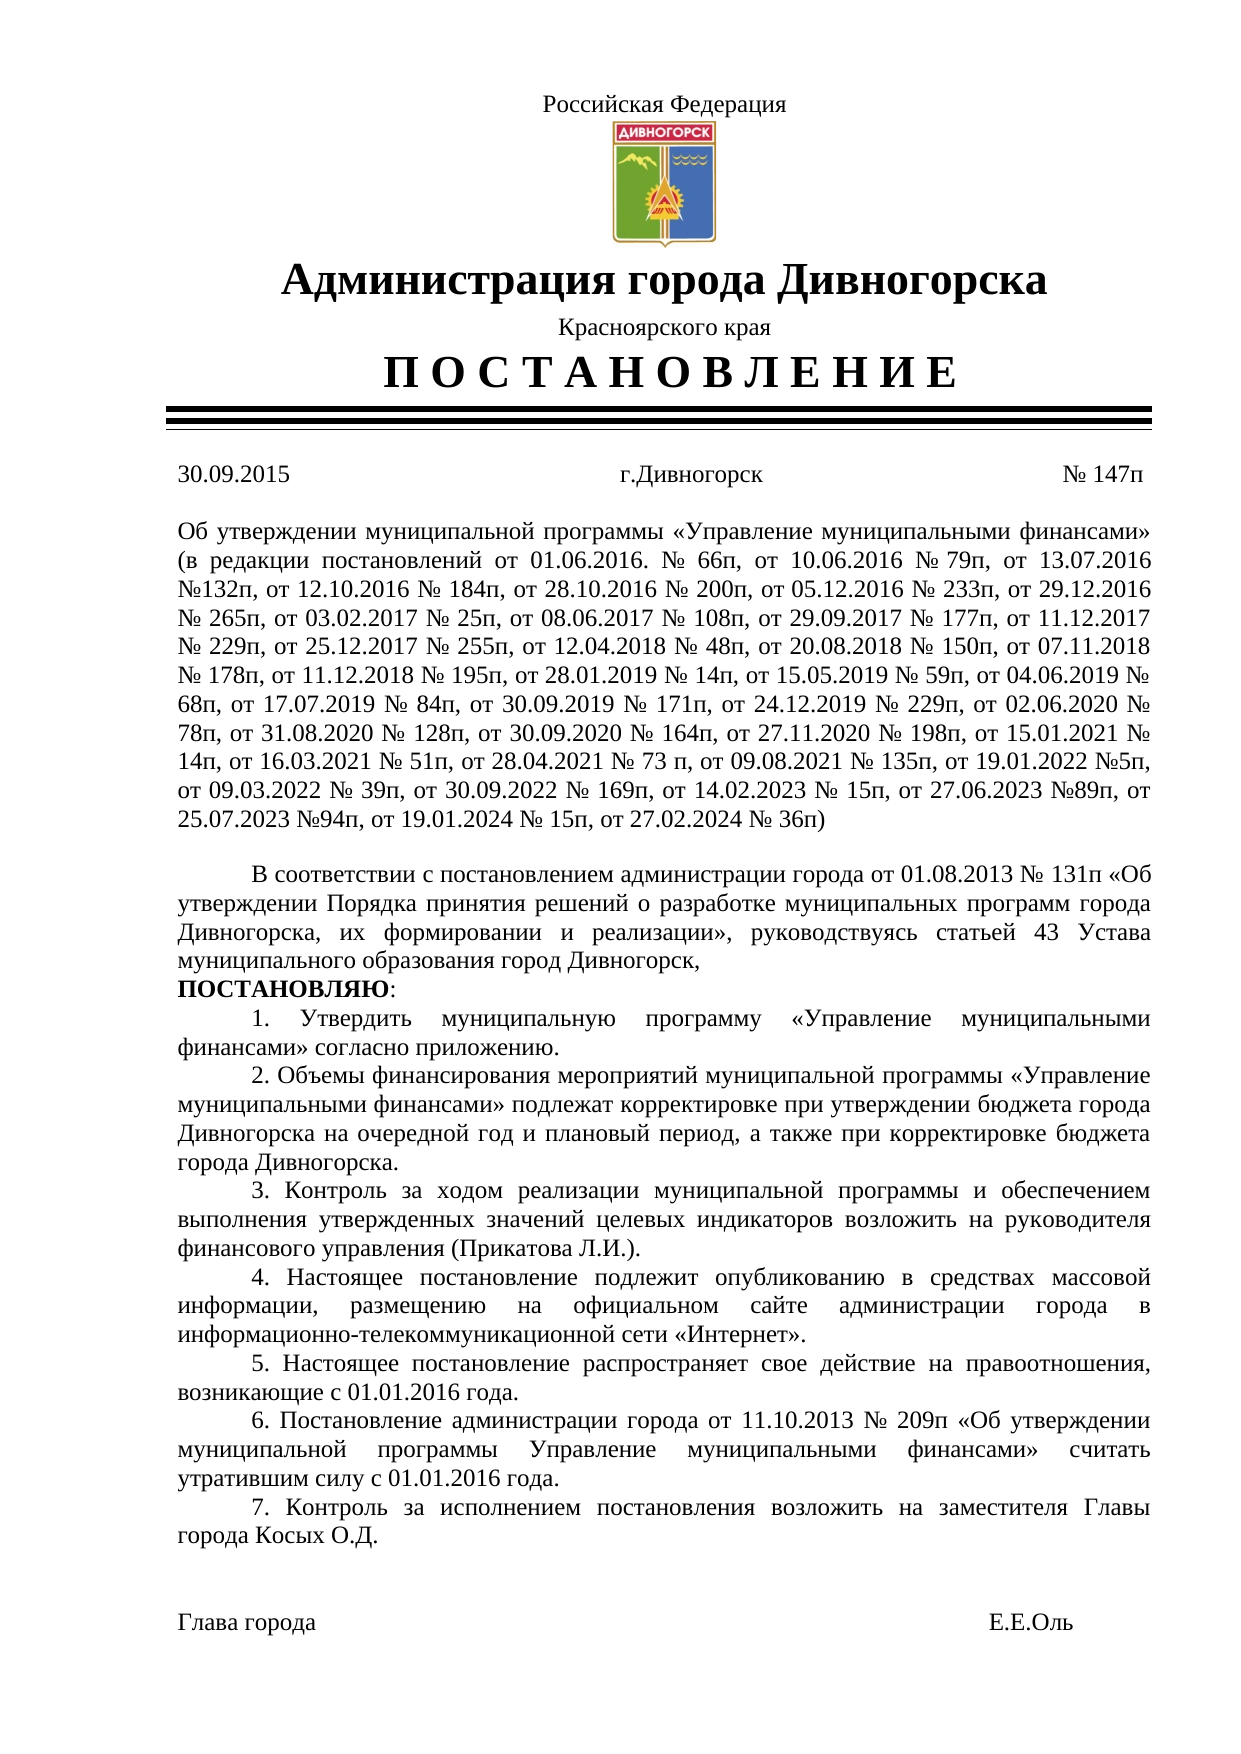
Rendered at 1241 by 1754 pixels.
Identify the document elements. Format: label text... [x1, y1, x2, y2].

table_header [645, 424, 1152, 429]
title 1. Утвердить муниципальную программу «Управление муниципальными финансами» согласно приложению. [177, 1003, 1152, 1060]
text 4. Настоящее постановление подлежит опубликованию в средствах массовой информации, размещению на официальном сайте администрации города в информационно-телекоммуникационной сети «Интернет». [177, 1262, 1152, 1348]
table_header [645, 412, 1152, 418]
text Глава города Е.Е.Оль [177, 1607, 1152, 1635]
title 2. Объемы финансирования мероприятий муниципальной программы «Управление муниципальными финансами» подлежат корректировке при утверждении бюджета города Дивногорска на очередной год и плановый период, а также при корректировке бюджета города Дивногорска. [177, 1060, 1152, 1175]
text 30.09.2015 г.Дивногорск № 147п [177, 459, 1152, 488]
text Российская Федерация [177, 89, 1152, 117]
title Об утверждении муниципальной программы «Управление муниципальными финансами» (в редакции постановлений от 01.06.2016. № 66п, от 10.06.2016 № 79п, от 13.07.2016 №132п, от 12.10.2016 № 184п, от 28.10.2016 № 200п, от 05.12.2016 № 233п, от 29.12.2016 № 265п, от 03.02.2017 № 25п, от 08.06.2017 № 108п, от 29.09.2017 № 177п, от 11.12.2017 № 229п, от 25.12.2017 № 255п, от 12.04.2018 № 48п, от 20.08.2018 № 150п, от 07.11.2018 № 178п, от 11.12.2018 № 195п, от 28.01.2019 № 14п, от 15.05.2019 № 59п, от 04.06.2019 № 68п, от 17.07.2019 № 84п, от 30.09.2019 № 171п, от 24.12.2019 № 229п, от 02.06.2020 № 78п, от 31.08.2020 № 128п, от 30.09.2020 № 164п, от 27.11.2020 № 198п, от 15.01.2021 № 14п, от 16.03.2021 № 51п, от 28.04.2021 № 73 п, от 09.08.2021 № 135п, от 19.01.2022 №5п, от 09.03.2022 № 39п, от 30.09.2022 № 169п, от 14.02.2023 № 15п, от 27.06.2023 №89п, от 25.07.2023 №94п, от 19.01.2024 № 15п, от 27.02.2024 № 36п) [177, 516, 1152, 833]
table_header [166, 424, 644, 429]
subtitle Администрация города Дивногорска [177, 252, 1152, 304]
title 7. Контроль за исполнением постановления возложить на заместителя Главы города Косых О.Д. [177, 1492, 1152, 1549]
text В соответствии с постановлением администрации города от 01.08.2013 № 131п «Об утверждении Порядка принятия решений о разработке муниципальных программ города Дивногорска, их формировании и реализации», руководствуясь статьей 43 Устава муниципального образования город Дивногорск, [177, 859, 1152, 974]
subtitle П О С Т А Н О В Л Е Н И Е [177, 345, 1152, 398]
title 5. Настоящее постановление распространяет свое действие на правоотношения, возникающие с 01.01.2016 года. [177, 1348, 1152, 1405]
text Красноярского края [177, 312, 1152, 341]
table_header [166, 412, 644, 418]
text ПОСТАНОВЛЯЮ: [177, 974, 1152, 1003]
title 6. Постановление администрации города от 11.10.2013 № 209п «Об утверждении муниципальной программы Управление муниципальными финансами» считать утратившим силу с 01.01.2016 года. [177, 1405, 1152, 1492]
picture [612, 121, 717, 248]
title 3. Контроль за ходом реализации муниципальной программы и обеспечением выполнения утвержденных значений целевых индикаторов возложить на руководителя финансового управления (Прикатова Л.И.). [177, 1175, 1152, 1262]
